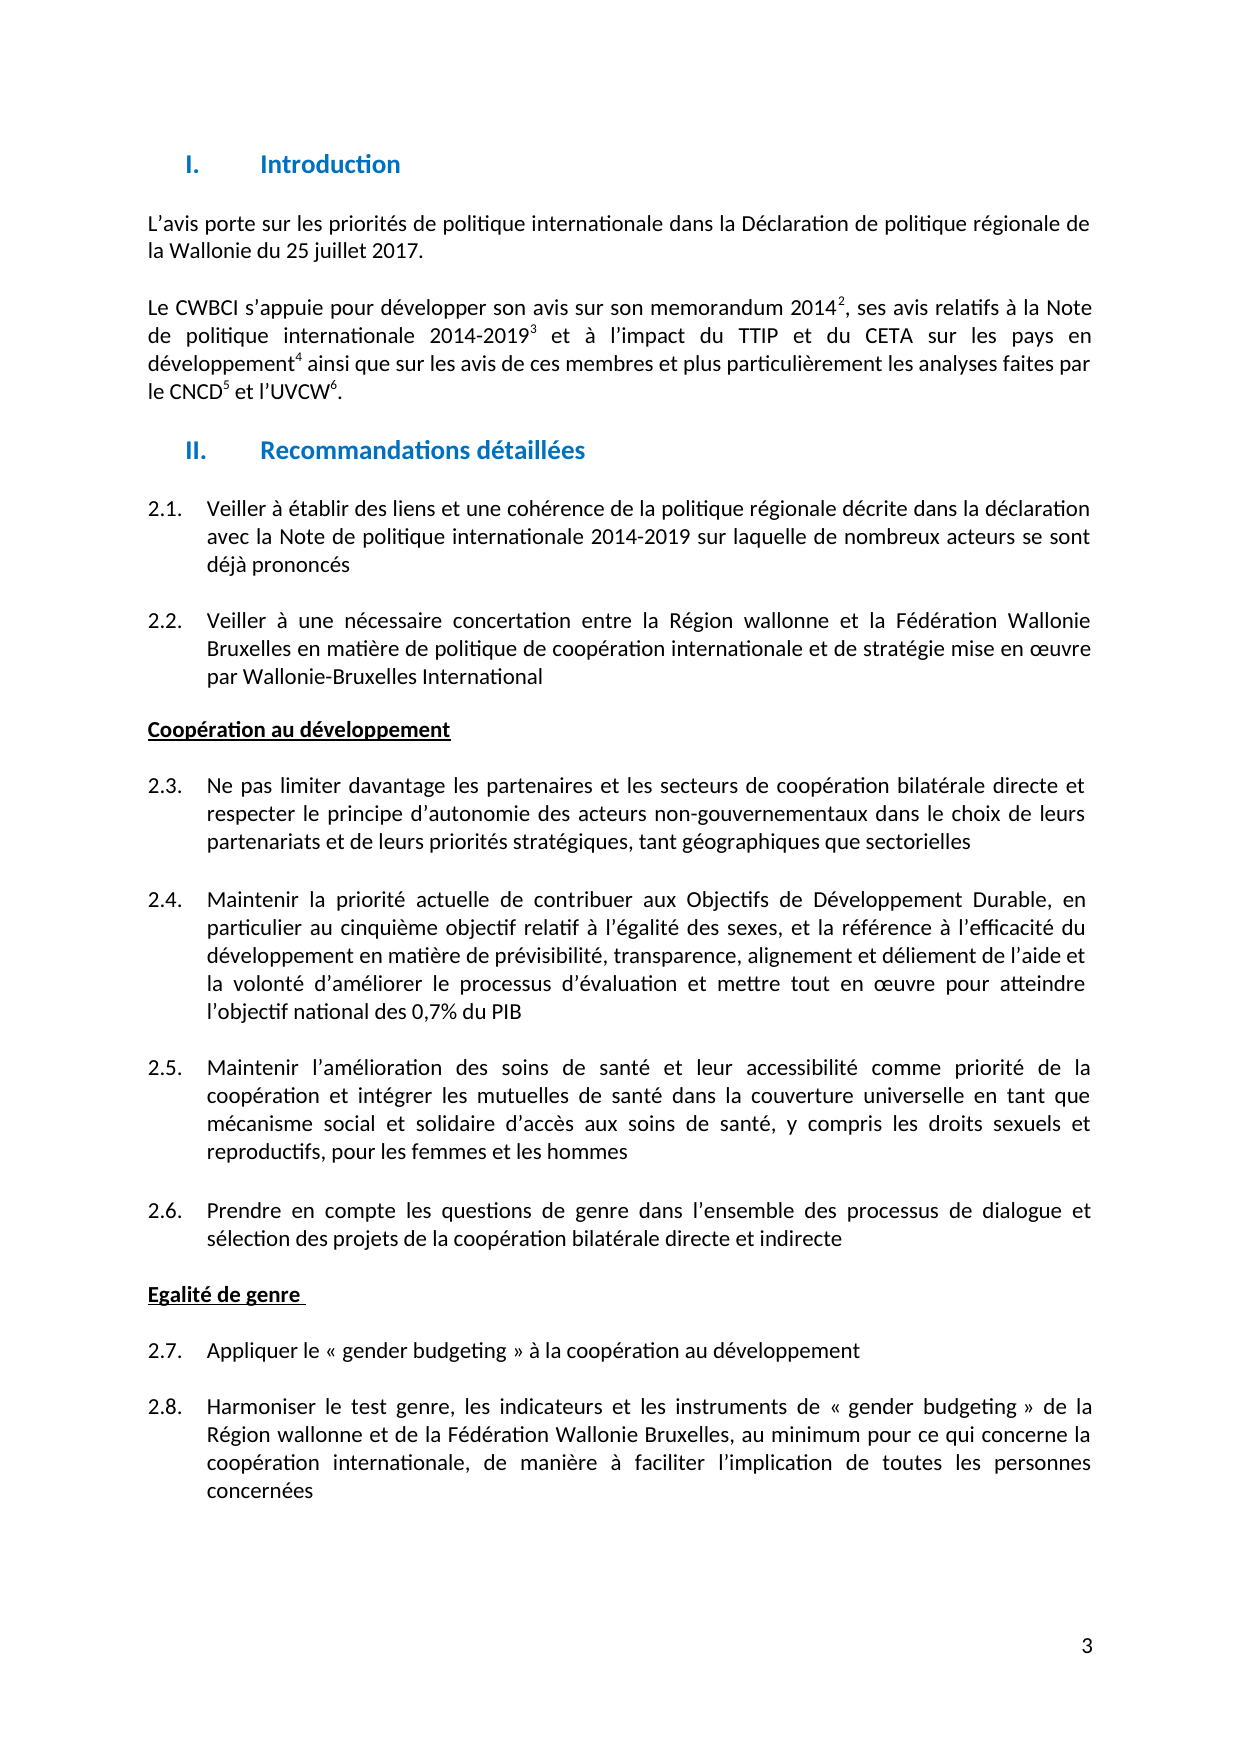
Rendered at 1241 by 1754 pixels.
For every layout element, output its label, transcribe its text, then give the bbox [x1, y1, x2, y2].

text L’avis porte sur les priorités de politique internationale dans la Déclaration de politique régionale de la Wallonie du 25 juillet 2017. [148, 209, 1093, 265]
list Prendre en compte les questions de genre dans l’ensemble des processus de dialogue et sélection des projets de la coopération bilatérale directe et indirecte [148, 1196, 1093, 1252]
list Introduction [185, 148, 1093, 181]
list Recommandations détaillées [185, 433, 1093, 466]
list Appliquer le « gender budgeting » à la coopération au développement [148, 1336, 1093, 1364]
list Harmoniser le test genre, les indicateurs et les instruments de « gender budgeting » de la Région wallonne et de la Fédération Wallonie Bruxelles, au minimum pour ce qui concerne la coopération internationale, de manière à faciliter l’implication de toutes les personnes concernées [148, 1392, 1093, 1504]
text Coopération au développement [148, 715, 1093, 743]
list Ne pas limiter davantage les partenaires et les secteurs de coopération bilatérale directe et respecter le principe d’autonomie des acteurs non-gouvernementaux dans le choix de leurs partenariats et de leurs priorités stratégiques, tant géographiques que sectorielles [148, 771, 1087, 855]
list Veiller à une nécessaire concertation entre la Région wallonne et la Fédération Wallonie Bruxelles en matière de politique de coopération internationale et de stratégie mise en œuvre par Wallonie-Bruxelles International [148, 606, 1093, 690]
list Maintenir l’amélioration des soins de santé et leur accessibilité comme priorité de la coopération et intégrer les mutuelles de santé dans la couverture universelle en tant que mécanisme social et solidaire d’accès aux soins de santé, y compris les droits sexuels et reproductifs, pour les femmes et les hommes [148, 1053, 1093, 1166]
text Le CWBCI s’appuie pour développer son avis sur son memorandum 2014, ses avis relatifs à la Note de politique internationale 2014-2019 et à l’impact du TTIP et du CETA sur les pays en développement ainsi que sur les avis de ces membres et plus particulièrement les analyses faites par le CNCD et l’UVCW. [148, 293, 1093, 405]
list Maintenir la priorité actuelle de contribuer aux Objectifs de Développement Durable, en particulier au cinquième objectif relatif à l’égalité des sexes, et la référence à l’efficacité du développement en matière de prévisibilité, transparence, alignement et déliement de l’aide et la volonté d’améliorer le processus d’évaluation et mettre tout en œuvre pour atteindre l’objectif national des 0,7% du PIB [148, 885, 1087, 1025]
text Egalité de genre [148, 1280, 1087, 1308]
list Veiller à établir des liens et une cohérence de la politique régionale décrite dans la déclaration avec la Note de politique internationale 2014-2019 sur laquelle de nombreux acteurs se sont déjà prononcés [148, 494, 1093, 578]
